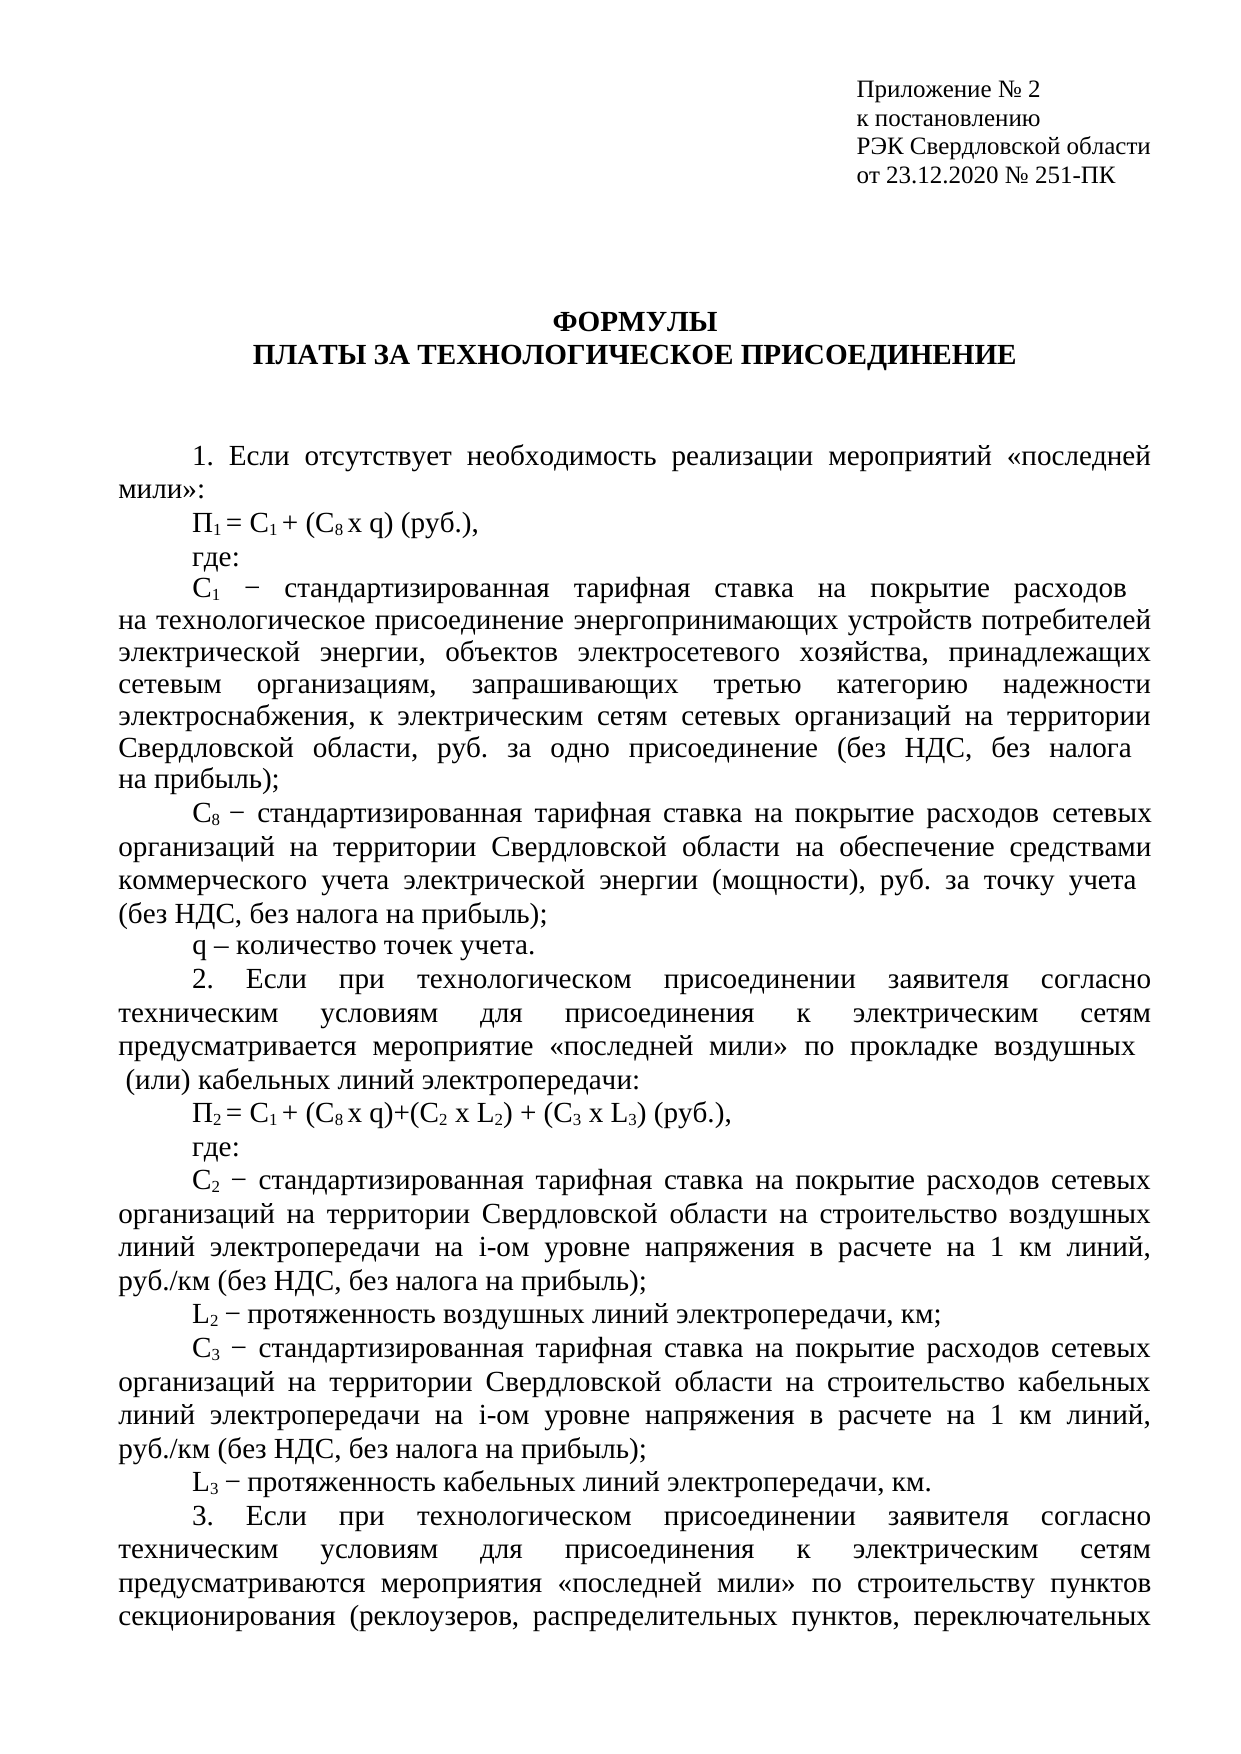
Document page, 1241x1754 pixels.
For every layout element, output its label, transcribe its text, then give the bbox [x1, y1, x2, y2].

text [118, 1498, 1152, 1632]
text П1 = С1 + (С8 х q) (руб.), [118, 505, 1152, 539]
text L2 − протяженность воздушных линий электропередачи, км; [118, 1297, 1152, 1330]
text С3 − стандартизированная тарифная ставка на покрытие расходов сетевых организаций на территории Свердловской области на строительство кабельных линий электропередачи на i-ом уровне напряжения в расчете на 1 км линий, руб./км (без НДС, без налога на прибыль); [118, 1330, 1152, 1464]
text q – количество точек учета. [118, 929, 1152, 961]
text П2 = С1 + (С8 х q)+(С2 x L2) + (С3 x L3) (руб.), [118, 1095, 1152, 1129]
text к постановлению [856, 103, 1152, 131]
text от 23.12.2020 № 251-ПК [856, 160, 1152, 189]
text где: [118, 539, 1152, 572]
text ФОРМУЛЫ [118, 304, 1152, 337]
text 2. Если при технологическом присоединении заявителя согласно техническим условиям для присоединения к электрическим сетям предусматривается мероприятие «последней мили» по прокладке воздушных (или) кабельных линий электропередачи: [118, 961, 1152, 1095]
text С8 − стандартизированная тарифная ставка на покрытие расходов сетевых организаций на территории Свердловской области на обеспечение средствами коммерческого учета электрической энергии (мощности), руб. за точку учета (без НДС, без налога на прибыль); [118, 795, 1152, 929]
text С1 − стандартизированная тарифная ставка на покрытие расходов на технологическое присоединение энергопринимающих устройств потребителей электрической энергии, объектов электросетевого хозяйства, принадлежащих сетевым организациям, запрашивающих третью категорию надежности электроснабжения, к электрическим сетям сетевых организаций на территории Свердловской области, руб. за одно присоединение (без НДС, без налога на прибыль); [118, 572, 1152, 795]
text Приложение № 2 [856, 74, 1152, 103]
text РЭК Свердловской области [856, 131, 1152, 160]
text L3 − протяженность кабельных линий электропередачи, км. [118, 1464, 1152, 1498]
text ПЛАТЫ ЗА ТЕХНОЛОГИЧЕСКОЕ ПРИСОЕДИНЕНИЕ [118, 337, 1152, 371]
text 1. Если отсутствует необходимость реализации мероприятий «последней мили»: [118, 438, 1152, 505]
text где: [118, 1129, 1152, 1162]
text С2 − стандартизированная тарифная ставка на покрытие расходов сетевых организаций на территории Свердловской области на строительство воздушных линий электропередачи на i-ом уровне напряжения в расчете на 1 км линий, руб./км (без НДС, без налога на прибыль); [118, 1162, 1152, 1297]
